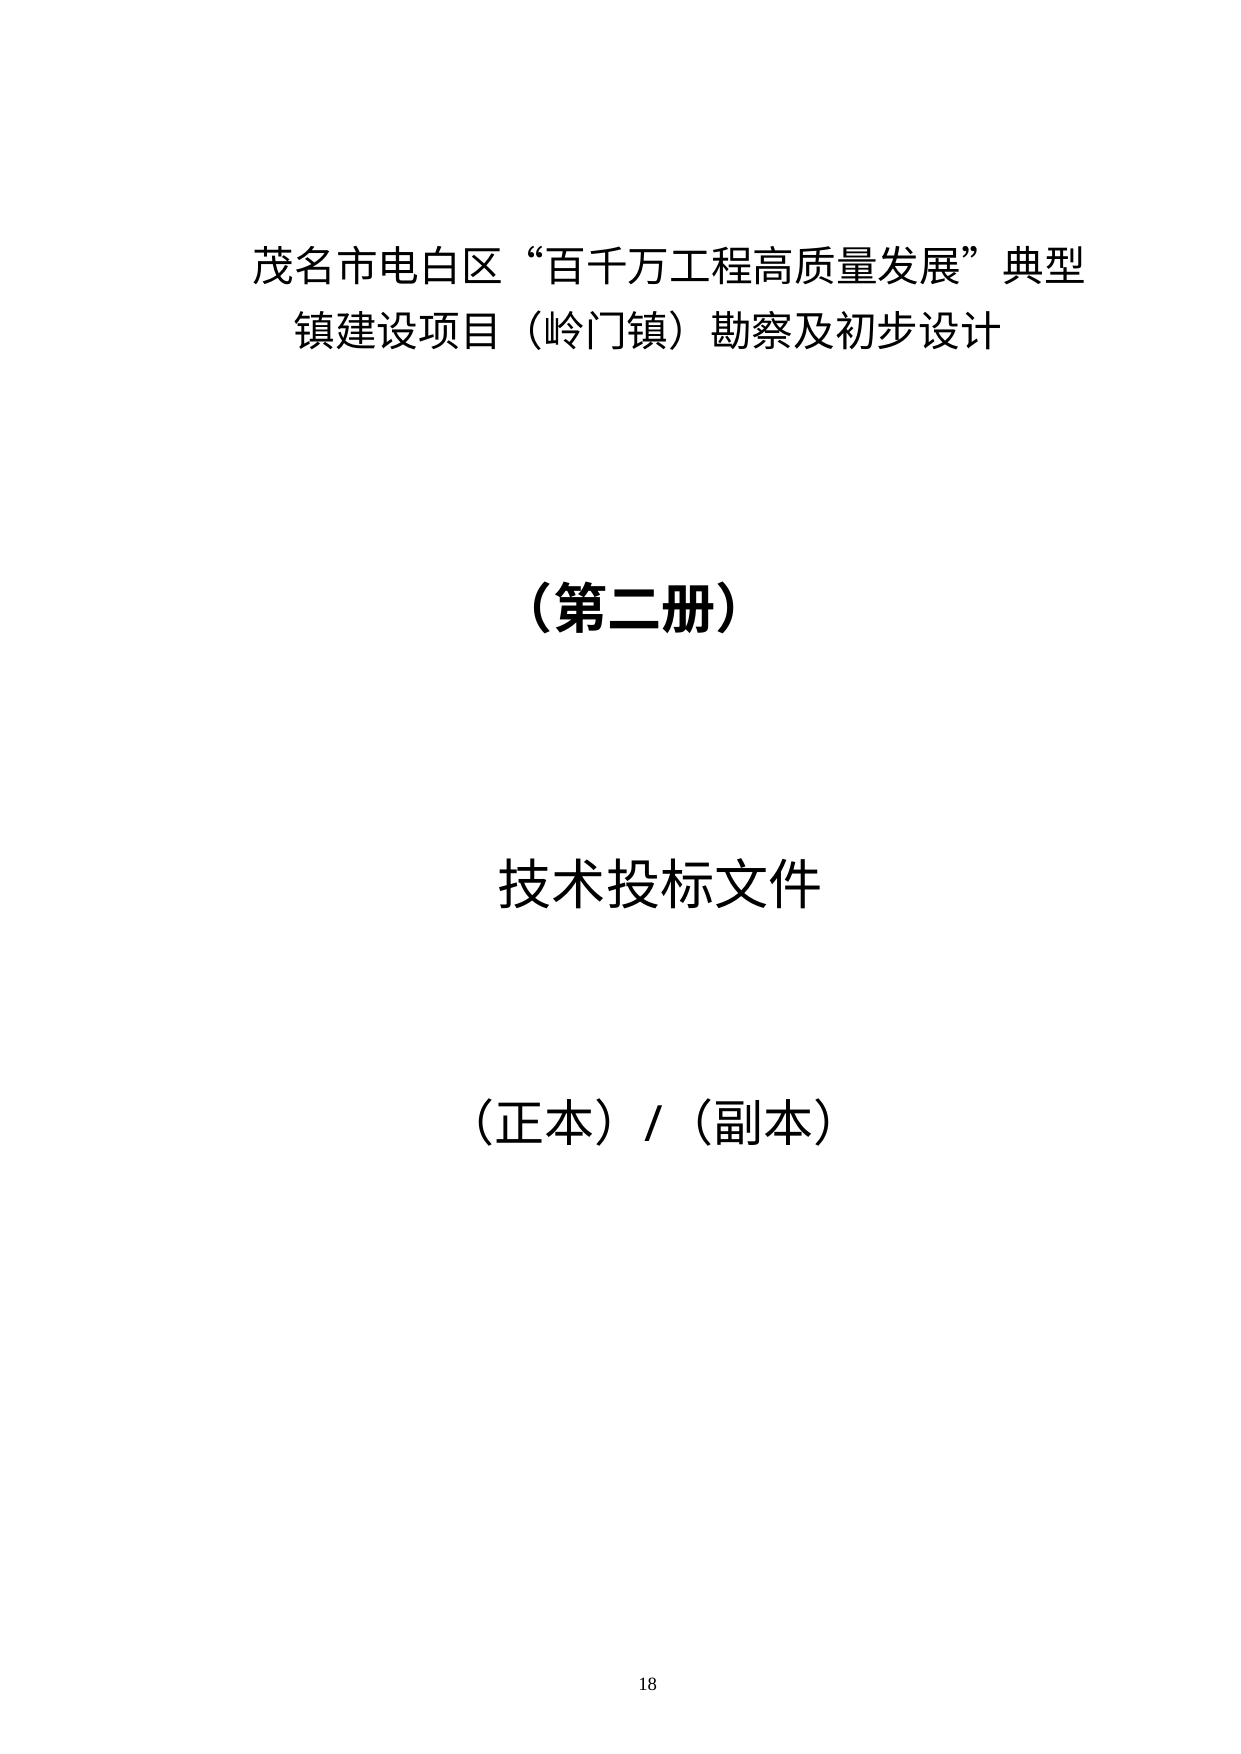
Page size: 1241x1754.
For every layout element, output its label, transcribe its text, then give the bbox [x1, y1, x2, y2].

text 技术投标文件 [199, 832, 1095, 930]
text （正本）/（副本） [199, 1071, 1095, 1168]
text 茂名市电白区“百千万工程高质量发展”典型镇建设项目（岭门镇）勘察及初步设计 [199, 231, 1095, 361]
text （第二册） [199, 556, 1095, 654]
